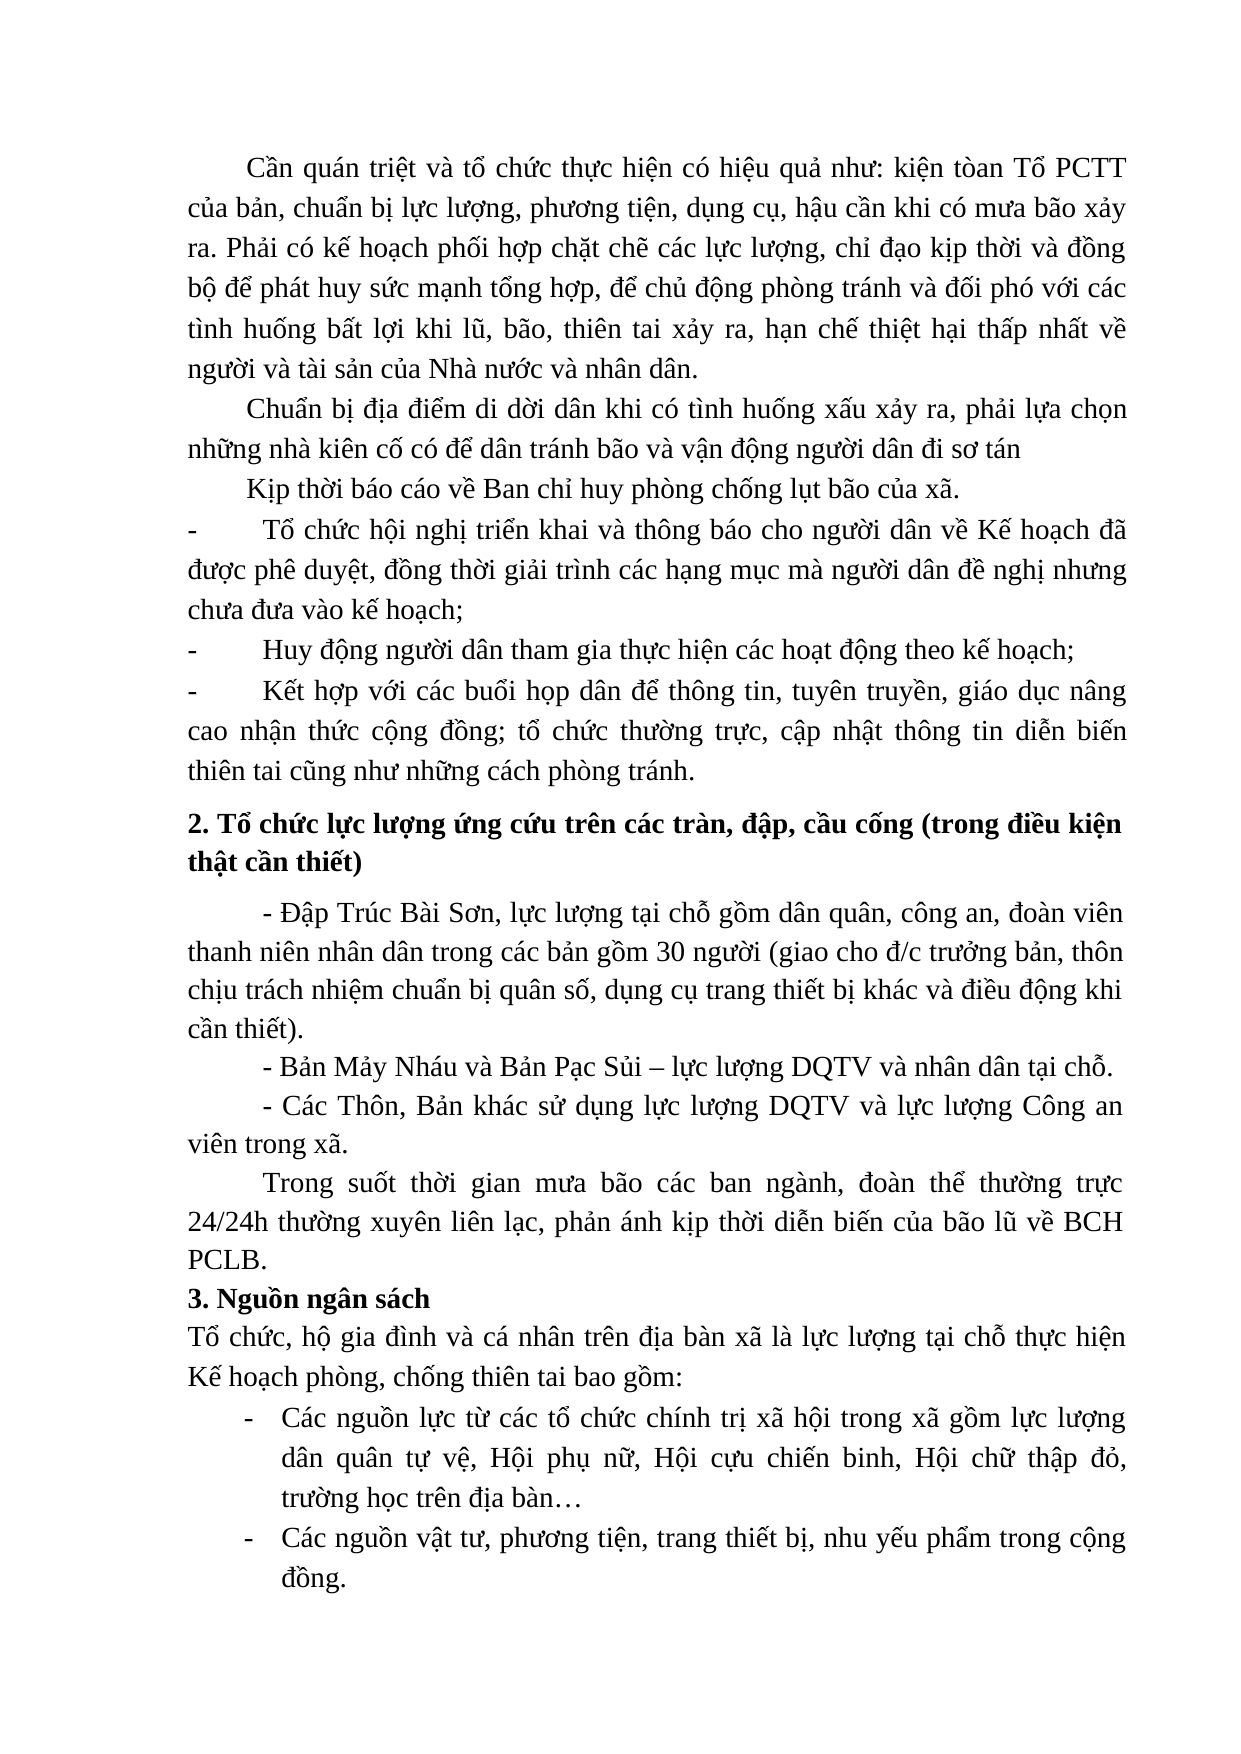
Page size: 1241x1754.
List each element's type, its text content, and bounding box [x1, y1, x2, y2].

text 2. Tổ chức lực lượng ứng cứu trên các tràn, đập, cầu cống (trong điều kiện thật cần thiết) [187, 806, 1124, 878]
text - Bản Mảy Nháu và Bản Pạc Sủi – lực lượng DQTV và nhân dân tại chỗ. [187, 1049, 1124, 1083]
text - Các Thôn, Bản khác sử dụng lực lượng DQTV và lực lượng Công an viên trong xã. [187, 1088, 1124, 1160]
text Kịp thời báo cáo về Ban chỉ huy phòng chống lụt bão của xã. [187, 472, 1128, 505]
text Chuẩn bị địa điểm di dời dân khi có tình huống xấu xảy ra, phải lựa chọn những nhà kiên cố có để dân tránh bão và vận động người dân đi sơ tán [187, 391, 1128, 465]
text Cần quán triệt và tổ chức thực hiện có hiệu quả như: kiện tòan Tổ PCTT của bản, chuẩn bị lực lượng, phương tiện, dụng cụ, hậu cần khi có mưa bão xảy ra. Phải có kế hoạch phối hợp chặt chẽ các lực lượng, chỉ đạo kịp thời và đồng bộ để phát huy sức mạnh tổng hợp, để chủ động phòng tránh và đối phó với các tình huống bất lợi khi lũ, bão, thiên tai xảy ra, hạn chế thiệt hại thấp nhất về người và tài sản của Nhà nước và nhân dân. [187, 150, 1128, 384]
list Tổ chức, hộ gia đình và cá nhân trên địa bàn xã là lực lượng tại chỗ thực hiện Kế hoạch phòng, chống thiên tai bao gồm: [187, 1319, 1128, 1393]
list Các nguồn vật tư, phương tiện, trang thiết bị, nhu yếu phẩm trong cộng đồng. [243, 1520, 1128, 1594]
list Kết hợp với các buổi họp dân để thông tin, tuyên truyền, giáo dục nâng cao nhận thức cộng đồng; tổ chức thường trực, cập nhật thông tin diễn biến thiên tai cũng như những cách phòng tránh. [187, 673, 1128, 787]
list Huy động người dân tham gia thực hiện các hoạt động theo kế hoạch; [187, 632, 1128, 666]
list Các nguồn lực từ các tổ chức chính trị xã hội trong xã gồm lực lượng dân quân tự vệ, Hội phụ nữ, Hội cựu chiến binh, Hội chữ thập đỏ, trường học trên địa bàn… [243, 1400, 1128, 1514]
list Tổ chức hội nghị triển khai và thông báo cho người dân về Kế hoạch đã được phê duyệt, đồng thời giải trình các hạng mục mà người dân đề nghị nhưng chưa đưa vào kế hoạch; [187, 512, 1128, 626]
text Trong suốt thời gian mưa bão các ban ngành, đoàn thể thường trực 24/24h thường xuyên liên lạc, phản ánh kịp thời diễn biến của bão lũ về BCH PCLB. [187, 1165, 1124, 1276]
text 3. Nguồn ngân sách [187, 1281, 1124, 1314]
text - Đập Trúc Bài Sơn, lực lượng tại chỗ gồm dân quân, công an, đoàn viên thanh niên nhân dân trong các bản gồm 30 người (giao cho đ/c trưởng bản, thôn chịu trách nhiệm chuẩn bị quân số, dụng cụ trang thiết bị khác và điều động khi cần thiết). [187, 895, 1124, 1044]
